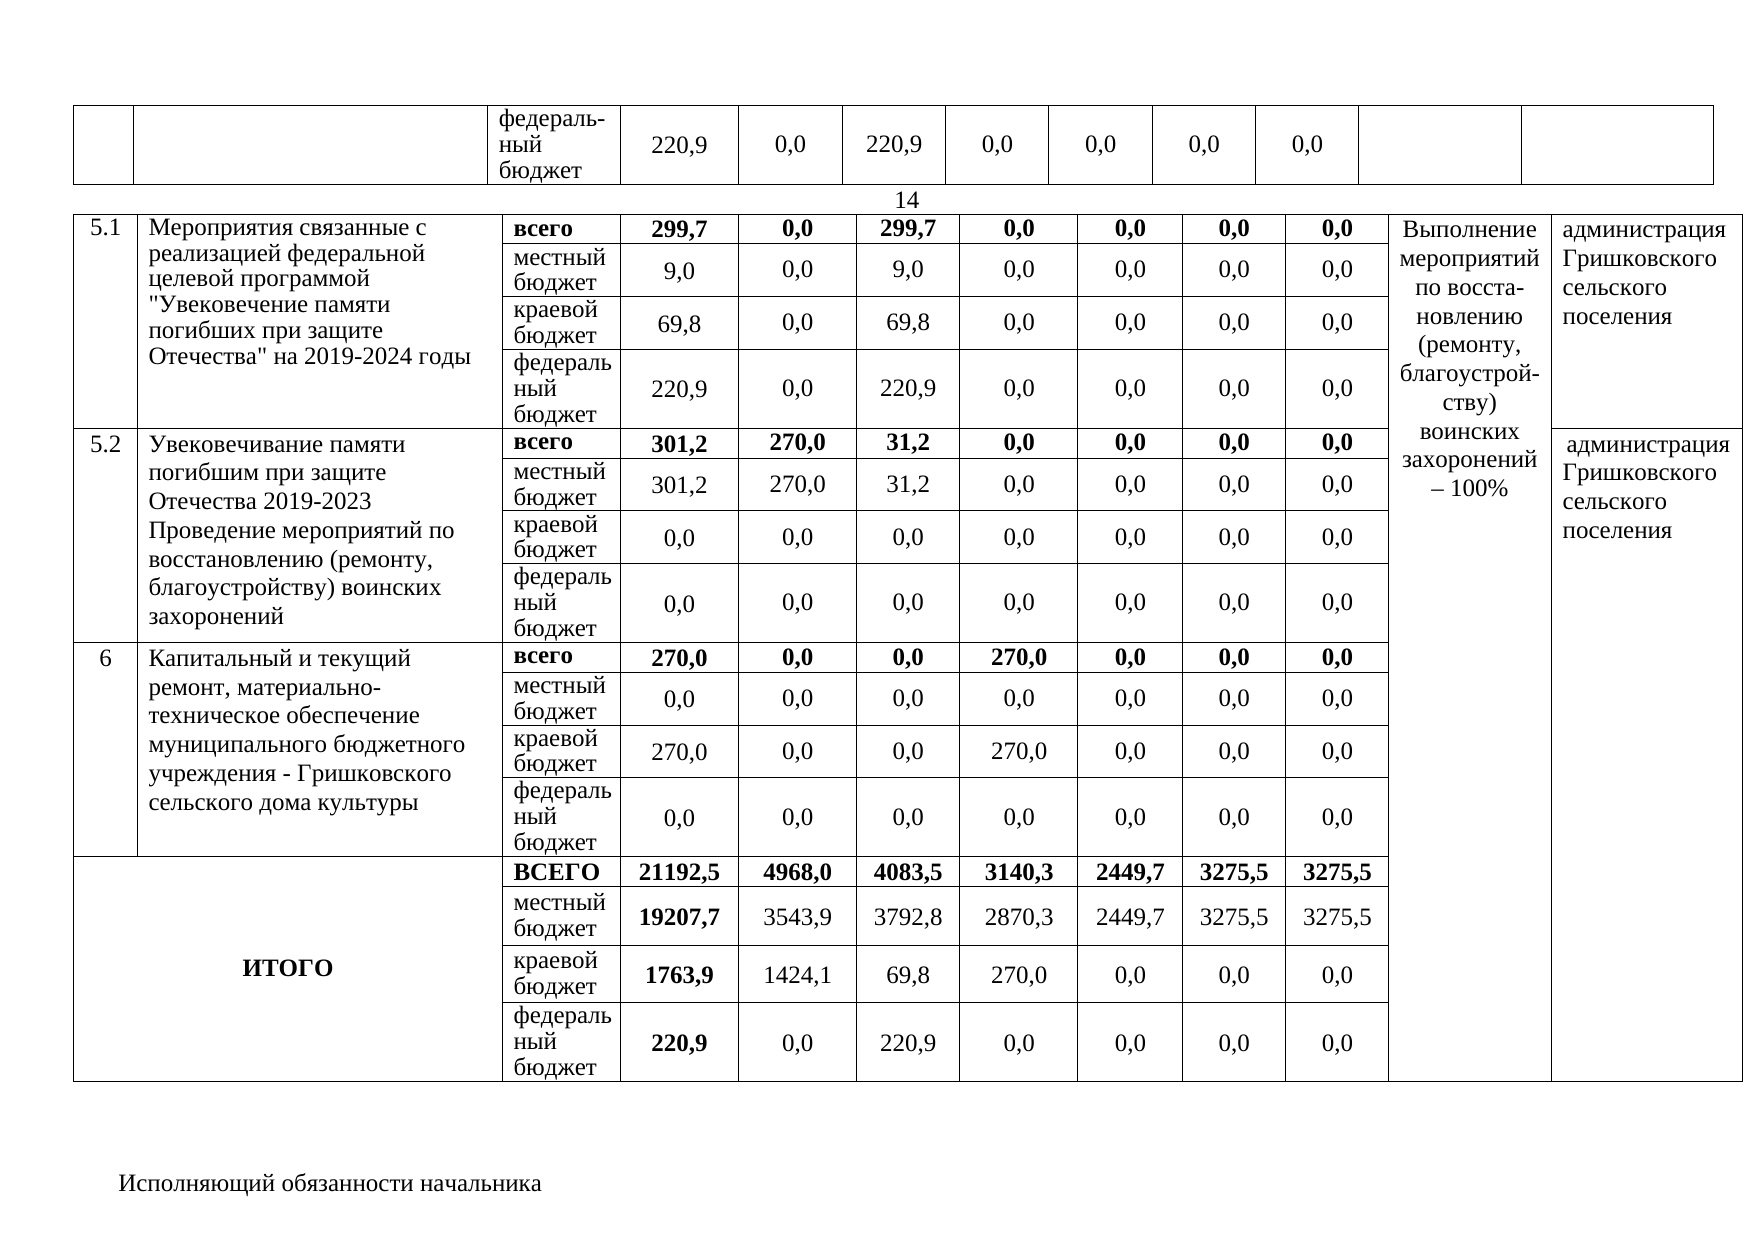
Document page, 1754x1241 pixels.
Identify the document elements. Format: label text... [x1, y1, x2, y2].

table_cell 0,0 [1078, 297, 1182, 349]
table_cell 270,0 [739, 459, 856, 510]
table_header администрация Гришковского сельского поселения [1552, 215, 1742, 428]
table_header 299,7 [857, 215, 959, 243]
table_cell 0,0 [1078, 564, 1182, 642]
table_cell 220,9 [621, 1003, 738, 1081]
table_cell 0,0 [1183, 511, 1285, 563]
table_cell 0,0 [1183, 726, 1285, 777]
table_cell 0,0 [960, 564, 1077, 642]
table_cell всего [503, 643, 620, 672]
table_cell 220,9 [621, 350, 738, 428]
table_cell 0,0 [857, 511, 959, 563]
table_cell 220,9 [857, 350, 959, 428]
table_cell 0,0 [1286, 429, 1388, 457]
table_cell 0,0 [621, 778, 738, 856]
table_cell 3275,5 [1183, 887, 1285, 945]
table_cell федеральный бюджет [503, 778, 620, 856]
table_cell 19207,7 [621, 887, 738, 945]
table_cell 0,0 [1078, 244, 1182, 296]
table_cell 0,0 [1286, 350, 1388, 428]
table_cell краевой бюджет [503, 946, 620, 1002]
text Исполняющий обязанности начальника [118, 1168, 1695, 1197]
table_cell 0,0 [1078, 673, 1182, 724]
table_cell 0,0 [739, 106, 842, 184]
table_cell 270,0 [621, 726, 738, 777]
table_cell 9,0 [857, 244, 959, 296]
table_cell 0,0 [960, 244, 1077, 296]
table_cell 69,8 [857, 946, 959, 1002]
table_cell 270,0 [960, 946, 1077, 1002]
table_cell 3275,5 [1183, 857, 1285, 886]
table_cell 2870,3 [960, 887, 1077, 945]
table_cell 0,0 [739, 1003, 856, 1081]
table_cell 3792,8 [857, 887, 959, 945]
table_cell 3543,9 [739, 887, 856, 945]
table_cell краевой бюджет [503, 297, 620, 349]
table_cell 0,0 [1183, 459, 1285, 510]
table_cell 0,0 [1183, 564, 1285, 642]
table_cell 270,0 [739, 429, 856, 457]
table_cell 0,0 [1183, 350, 1285, 428]
table_header Выполнение мероприятий по восста-новлению (ремонту, благоустрой-ству) воинских захоронений – 100% [1389, 215, 1551, 1081]
table_cell 0,0 [1078, 1003, 1182, 1081]
table_cell 0,0 [1078, 511, 1182, 563]
table_cell федеральный бюджет [503, 564, 620, 642]
table_header 0,0 [960, 215, 1077, 243]
table_cell ВСЕГО [503, 857, 620, 886]
table_cell 0,0 [739, 244, 856, 296]
table_cell 0,0 [739, 297, 856, 349]
table_cell 9,0 [621, 244, 738, 296]
table_cell 0,0 [1183, 297, 1285, 349]
table_cell федераль-ный бюджет [488, 106, 620, 184]
table_cell 3140,3 [960, 857, 1077, 886]
table_cell 301,2 [621, 429, 738, 457]
table_header 0,0 [1078, 215, 1182, 243]
table_cell 0,0 [739, 726, 856, 777]
table_cell 0,0 [960, 673, 1077, 724]
table_cell всего [503, 429, 620, 457]
table_cell 0,0 [1183, 429, 1285, 457]
table_cell 0,0 [1078, 459, 1182, 510]
table_cell Увековечивание памяти погибшим при защите Отечества 2019-2023 Проведение мероприятий по восстановлению (ремонту, благоустройству) воинских захоронений [138, 429, 502, 642]
table_cell 0,0 [1183, 946, 1285, 1002]
table_cell местный бюджет [503, 244, 620, 296]
table_cell 0,0 [1286, 511, 1388, 563]
table_cell 0,0 [960, 350, 1077, 428]
table_header 0,0 [1183, 215, 1285, 243]
table_cell федеральный бюджет [503, 350, 620, 428]
table_cell 0,0 [1286, 726, 1388, 777]
table_cell 0,0 [1286, 297, 1388, 349]
table_cell местный бюджет [503, 459, 620, 510]
table_cell 0,0 [1183, 673, 1285, 724]
table_cell 270,0 [621, 643, 738, 672]
table_cell 69,8 [857, 297, 959, 349]
table_cell 0,0 [857, 673, 959, 724]
table_header Мероприятия связанные с реализацией федеральной целевой программой "Увековечение памяти погибших при защите Отечества" на 2019-2024 годы [138, 215, 502, 428]
table_cell 220,9 [843, 106, 945, 184]
table_cell 0,0 [1286, 459, 1388, 510]
table_cell местный бюджет [503, 887, 620, 945]
table_cell 0,0 [1286, 564, 1388, 642]
table_cell 0,0 [946, 106, 1048, 184]
table_cell 0,0 [739, 673, 856, 724]
table_cell 0,0 [960, 511, 1077, 563]
table_cell 0,0 [1153, 106, 1255, 184]
table_cell 1424,1 [739, 946, 856, 1002]
table_cell 0,0 [739, 564, 856, 642]
table_cell 0,0 [621, 564, 738, 642]
table_cell 0,0 [960, 297, 1077, 349]
table_cell краевой бюджет [503, 726, 620, 777]
table_cell 0,0 [739, 511, 856, 563]
table_cell 5.2 [74, 429, 137, 642]
table_cell 0,0 [1183, 1003, 1285, 1081]
table_cell 0,0 [1286, 244, 1388, 296]
table_cell 0,0 [1049, 106, 1152, 184]
table_cell 0,0 [1078, 643, 1182, 672]
table_cell 0,0 [1078, 429, 1182, 457]
table_cell 0,0 [1256, 106, 1358, 184]
table_cell 0,0 [857, 778, 959, 856]
table_cell 270,0 [960, 643, 1077, 672]
table_cell 0,0 [960, 429, 1077, 457]
table_cell 0,0 [1078, 946, 1182, 1002]
table_cell 0,0 [1286, 946, 1388, 1002]
table_header 299,7 [621, 215, 738, 243]
table_cell 0,0 [621, 673, 738, 724]
table_cell Капитальный и текущий ремонт, материально-техническое обеспечение муниципального бюджетного учреждения - Гришковского сельского дома культуры [138, 643, 502, 856]
table_cell 0,0 [1286, 1003, 1388, 1081]
table_cell администрация Гришковского сельского поселения [1552, 429, 1742, 1081]
table_cell 0,0 [739, 778, 856, 856]
table_cell 4083,5 [857, 857, 959, 886]
table_cell местный бюджет [503, 673, 620, 724]
table_cell 0,0 [960, 459, 1077, 510]
table_cell 0,0 [1183, 244, 1285, 296]
table_cell 0,0 [739, 643, 856, 672]
table_cell 0,0 [1183, 778, 1285, 856]
table_cell 0,0 [1078, 350, 1182, 428]
table_cell 0,0 [857, 643, 959, 672]
table_header 0,0 [739, 215, 856, 243]
table_cell 31,2 [857, 429, 959, 457]
table_cell 0,0 [621, 511, 738, 563]
table_cell 0,0 [1286, 778, 1388, 856]
table_cell 0,0 [1183, 643, 1285, 672]
table_cell 0,0 [1286, 673, 1388, 724]
table_header 0,0 [1286, 215, 1388, 243]
table_cell 0,0 [857, 564, 959, 642]
table_cell 0,0 [1078, 726, 1182, 777]
table_header всего [503, 215, 620, 243]
table_cell 6 [74, 643, 137, 856]
table_cell 31,2 [857, 459, 959, 510]
text 14 [118, 185, 1695, 213]
table_cell федеральный бюджет [503, 1003, 620, 1081]
table_cell 3275,5 [1286, 887, 1388, 945]
table_cell 21192,5 [621, 857, 738, 886]
table_cell 3275,5 [1286, 857, 1388, 886]
table_cell 0,0 [960, 1003, 1077, 1081]
table_cell 4968,0 [739, 857, 856, 886]
table_cell 0,0 [739, 350, 856, 428]
table_cell 1763,9 [621, 946, 738, 1002]
table_cell 270,0 [960, 726, 1077, 777]
table_cell 220,9 [621, 106, 738, 184]
table_cell 0,0 [960, 778, 1077, 856]
table_cell ИТОГО [74, 857, 502, 1081]
table_cell 0,0 [1286, 643, 1388, 672]
table_cell 2449,7 [1078, 857, 1182, 886]
table_cell 0,0 [857, 726, 959, 777]
table_cell краевой бюджет [503, 511, 620, 563]
table_header 5.1 [74, 215, 137, 428]
table_cell 2449,7 [1078, 887, 1182, 945]
table_cell 301,2 [621, 459, 738, 510]
table_cell 220,9 [857, 1003, 959, 1081]
table_cell 0,0 [1078, 778, 1182, 856]
table_cell 69,8 [621, 297, 738, 349]
